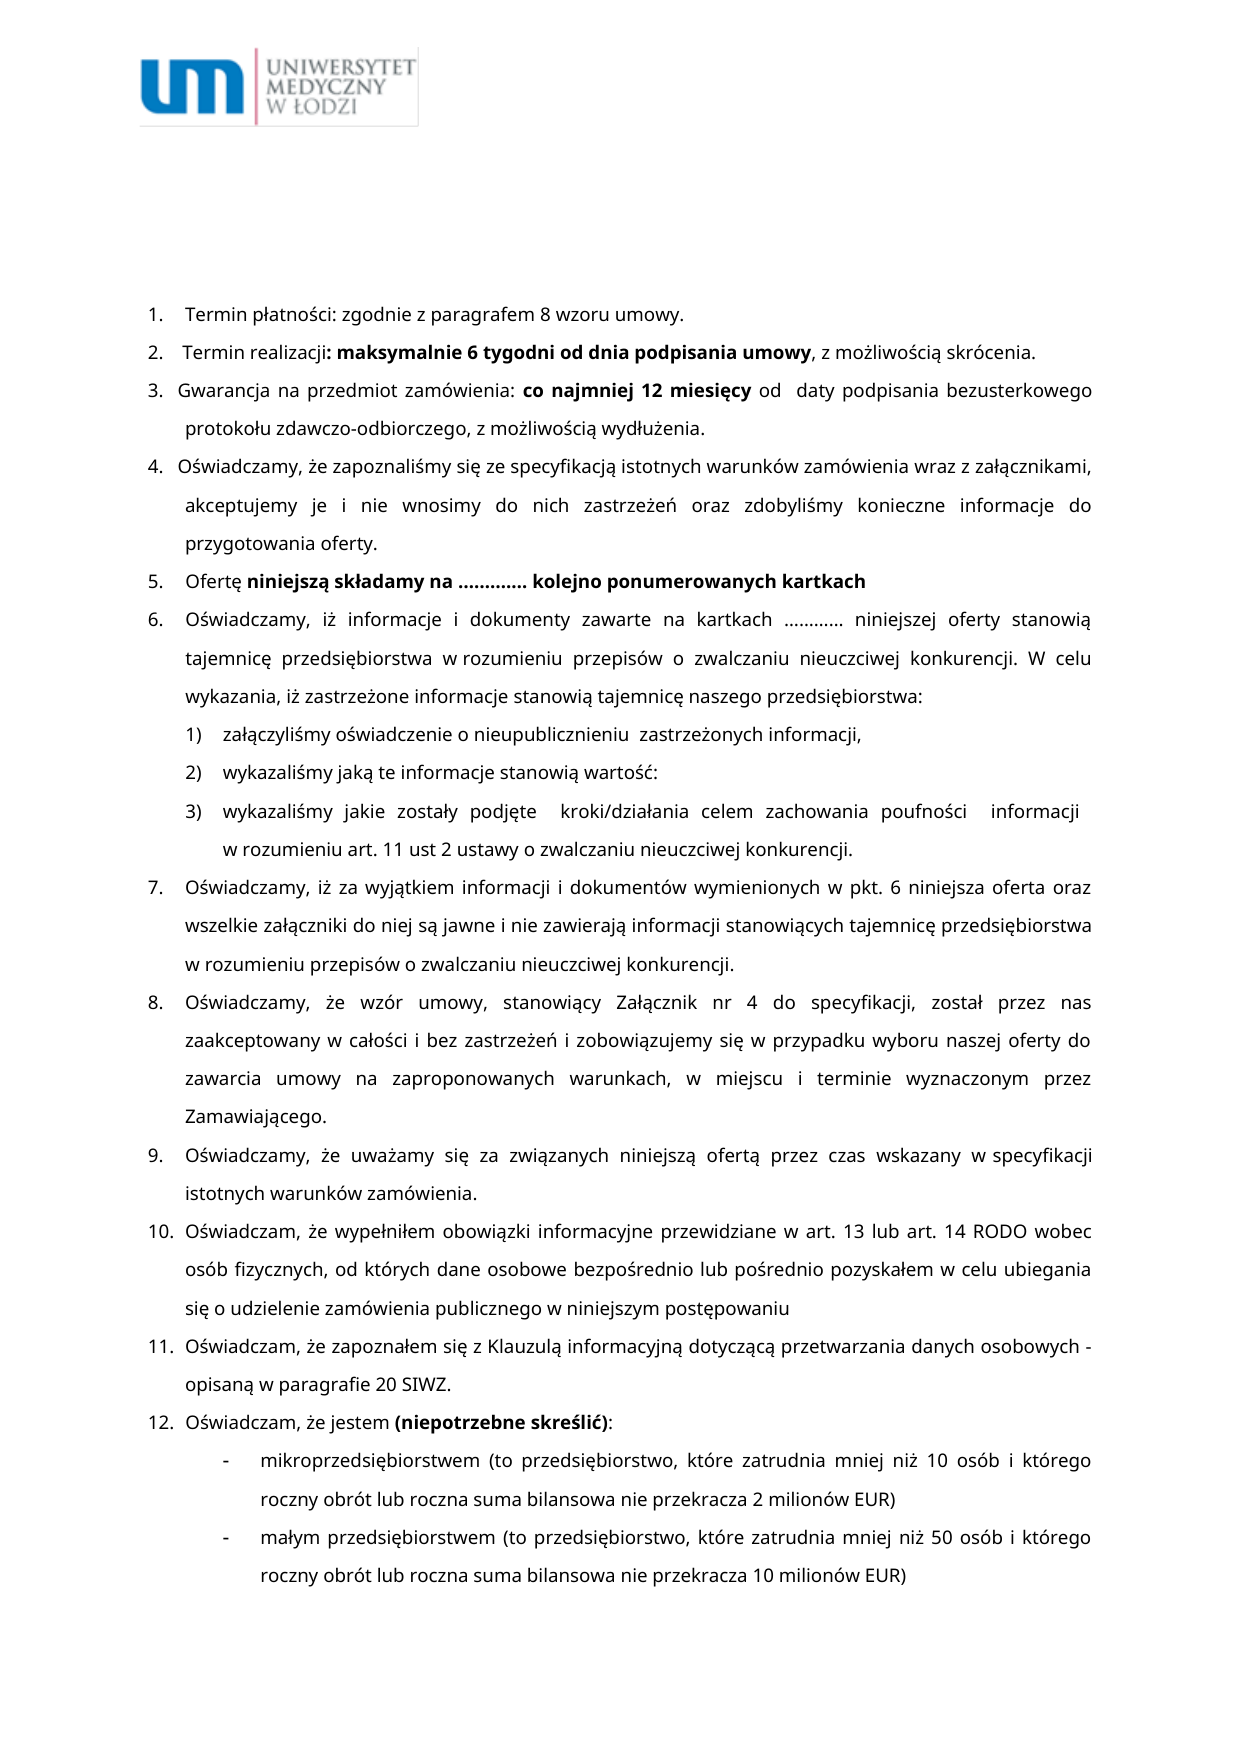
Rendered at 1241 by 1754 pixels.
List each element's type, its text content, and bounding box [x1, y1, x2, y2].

picture [139, 47, 420, 128]
list Termin realizacji: maksymalnie 6 tygodni od dnia podpisania umowy, z możliwością skrócenia. [148, 339, 1093, 365]
list Oświadczam, że wypełniłem obowiązki informacyjne przewidziane w art. 13 lub art. 14 RODO wobec osób fizycznych, od których dane osobowe bezpośrednio lub pośrednio pozyskałem w celu ubiegania się o udzielenie zamówienia publicznego w niniejszym postępowaniu [148, 1218, 1093, 1320]
list załączyliśmy oświadczenie o nieupublicznieniu zastrzeżonych informacji, [185, 721, 1093, 747]
list Oświadczamy, że wzór umowy, stanowiący Załącznik nr 4 do specyfikacji, został przez nas zaakceptowany w całości i bez zastrzeżeń i zobowiązujemy się w przypadku wyboru naszej oferty do zawarcia umowy na zaproponowanych warunkach, w miejscu i terminie wyznaczonym przez Zamawiającego. [148, 989, 1093, 1129]
list małym przedsiębiorstwem (to przedsiębiorstwo, które zatrudnia mniej niż 50 osób i którego roczny obrót lub roczna suma bilansowa nie przekracza 10 milionów EUR) [223, 1524, 1093, 1588]
list wykazaliśmy jaką te informacje stanowią wartość: [185, 760, 1093, 785]
list wykazaliśmy jakie zostały podjęte kroki/działania celem zachowania poufności informacji w rozumieniu art. 11 ust 2 ustawy o zwalczaniu nieuczciwej konkurencji. [185, 798, 1093, 862]
list Oświadczamy, iż informacje i dokumenty zawarte na kartkach ………… niniejszej oferty stanowią tajemnicę przedsiębiorstwa w rozumieniu przepisów o zwalczaniu nieuczciwej konkurencji. W celu wykazania, iż zastrzeżone informacje stanowią tajemnicę naszego przedsiębiorstwa: [148, 607, 1093, 709]
list Gwarancja na przedmiot zamówienia: co najmniej 12 miesięcy od daty podpisania bezusterkowego protokołu zdawczo-odbiorczego, z możliwością wydłużenia. [148, 377, 1093, 441]
list Termin płatności: zgodnie z paragrafem 8 wzoru umowy. [148, 301, 1093, 326]
list Oświadczam, że jestem (niepotrzebne skreślić): [148, 1409, 1093, 1435]
list Oświadczam, że zapoznałem się z Klauzulą informacyjną dotyczącą przetwarzania danych osobowych - opisaną w paragrafie 20 SIWZ. [148, 1333, 1093, 1397]
list Oświadczamy, że uważamy się za związanych niniejszą ofertą przez czas wskazany w specyfikacji istotnych warunków zamówienia. [148, 1142, 1093, 1206]
list Ofertę niniejszą składamy na ……….… kolejno ponumerowanych kartkach [148, 568, 1093, 594]
list Oświadczamy, że zapoznaliśmy się ze specyfikacją istotnych warunków zamówienia wraz z załącznikami, akceptujemy je i nie wnosimy do nich zastrzeżeń oraz zdobyliśmy konieczne informacje do przygotowania oferty. [148, 454, 1093, 556]
list mikroprzedsiębiorstwem (to przedsiębiorstwo, które zatrudnia mniej niż 10 osób i którego roczny obrót lub roczna suma bilansowa nie przekracza 2 milionów EUR) [223, 1448, 1093, 1512]
list Oświadczamy, iż za wyjątkiem informacji i dokumentów wymienionych w pkt. 6 niniejsza oferta oraz wszelkie załączniki do niej są jawne i nie zawierają informacji stanowiących tajemnicę przedsiębiorstwa w rozumieniu przepisów o zwalczaniu nieuczciwej konkurencji. [148, 874, 1093, 976]
